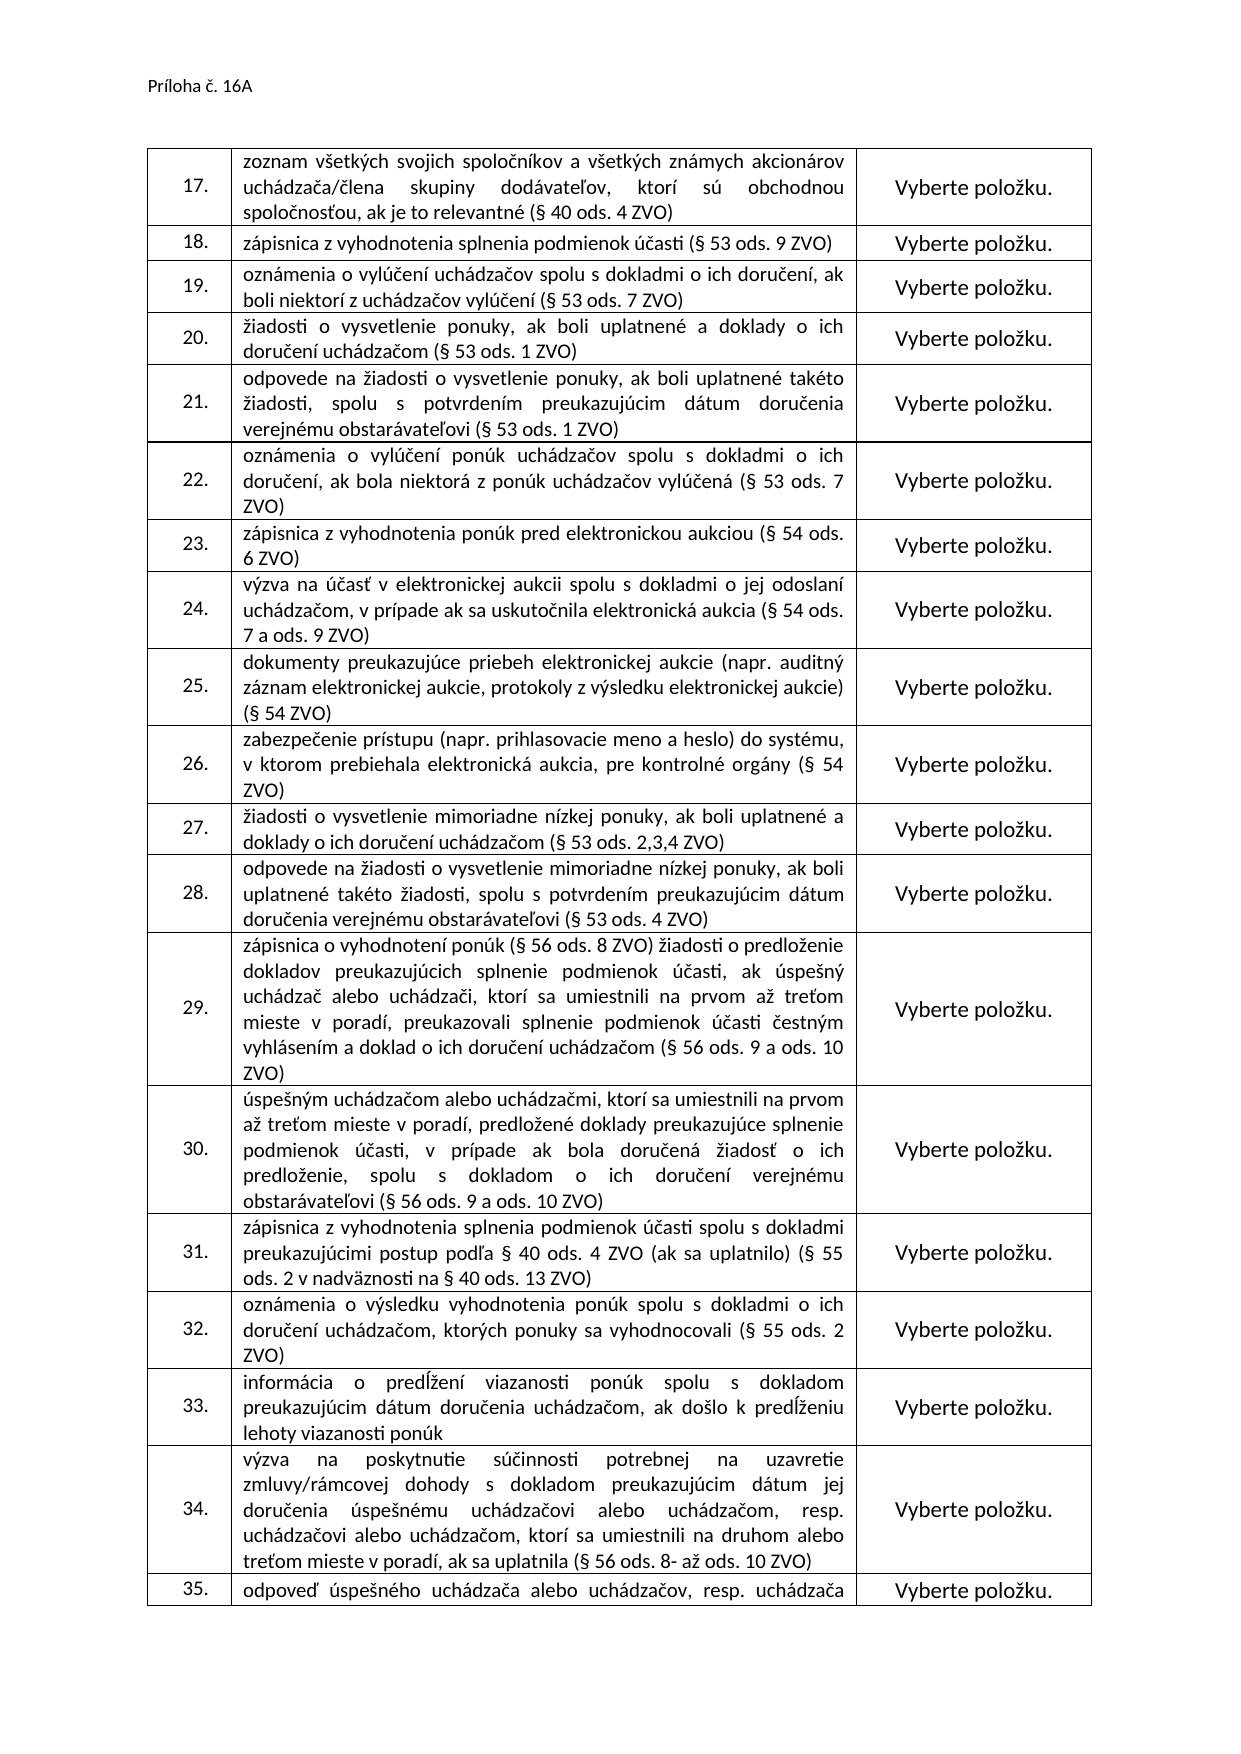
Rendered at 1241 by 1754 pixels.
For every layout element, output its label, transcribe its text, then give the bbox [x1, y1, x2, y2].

table_cell zápisnica z vyhodnotenia ponúk pred elektronickou aukciou (§ 54 ods. 6 ZVO) [232, 520, 856, 571]
table_cell [148, 261, 231, 312]
table_cell výzva na účasť v elektronickej aukcii spolu s dokladmi o jej odoslaní uchádzačom, v prípade ak sa uskutočnila elektronická aukcia (§ 54 ods. 7 a ods. 9 ZVO) [232, 572, 856, 648]
table_cell [148, 649, 231, 725]
table_cell výzva na poskytnutie súčinnosti potrebnej na uzavretie zmluvy/rámcovej dohody s dokladom preukazujúcim dátum jej doručenia úspešnému uchádzačovi alebo uchádzačom, resp. uchádzačovi alebo uchádzačom, ktorí sa umiestnili na druhom alebo treťom mieste v poradí, ak sa uplatnila (§ 56 ods. 8- až ods. 10 ZVO) [232, 1446, 856, 1573]
table_cell [148, 933, 231, 1085]
table_cell [148, 1086, 231, 1213]
table_cell zápisnica o vyhodnotení ponúk (§ 56 ods. 8 ZVO) žiadosti o predloženie dokladov preukazujúcich splnenie podmienok účasti, ak úspešný uchádzač alebo uchádzači, ktorí sa umiestnili na prvom až treťom mieste v poradí, preukazovali splnenie podmienok účasti čestným vyhlásením a doklad o ich doručení uchádzačom (§ 56 ods. 9 a ods. 10 ZVO) [232, 933, 856, 1085]
table_cell zabezpečenie prístupu (napr. prihlasovacie meno a heslo) do systému, v ktorom prebiehala elektronická aukcia, pre kontrolné orgány (§ 54 ZVO) [232, 726, 856, 802]
table_cell zápisnica z vyhodnotenia splnenia podmienok účasti (§ 53 ods. 9 ZVO) [232, 226, 856, 260]
table_cell odpovede na žiadosti o vysvetlenie mimoriadne nízkej ponuky, ak boli uplatnené takéto žiadosti, spolu s potvrdením preukazujúcim dátum doručenia verejnému obstarávateľovi (§ 53 ods. 4 ZVO) [232, 855, 856, 932]
table_cell oznámenia o vylúčení uchádzačov spolu s dokladmi o ich doručení, ak boli niektorí z uchádzačov vylúčení (§ 53 ods. 7 ZVO) [232, 261, 856, 312]
table_cell [148, 1369, 231, 1445]
table_cell [148, 149, 231, 225]
table_cell zápisnica z vyhodnotenia splnenia podmienok účasti spolu s dokladmi preukazujúcimi postup podľa § 40 ods. 4 ZVO (ak sa uplatnilo) (§ 55 ods. 2 v nadväznosti na § 40 ods. 13 ZVO) [232, 1214, 856, 1291]
table_cell oznámenia o výsledku vyhodnotenia ponúk spolu s dokladmi o ich doručení uchádzačom, ktorých ponuky sa vyhodnocovali (§ 55 ods. 2 ZVO) [232, 1292, 856, 1368]
table_cell [148, 855, 231, 932]
table_cell [148, 1446, 231, 1573]
table_cell informácia o predĺžení viazanosti ponúk spolu s dokladom preukazujúcim dátum doručenia uchádzačom, ak došlo k predĺženiu lehoty viazanosti ponúk [232, 1369, 856, 1445]
table_cell [148, 365, 231, 441]
table_cell [148, 1574, 231, 1605]
table_cell oznámenia o vylúčení ponúk uchádzačov spolu s dokladmi o ich doručení, ak bola niektorá z ponúk uchádzačov vylúčená (§ 53 ods. 7 ZVO) [232, 443, 856, 519]
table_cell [232, 1574, 856, 1605]
table_cell odpovede na žiadosti o vysvetlenie ponuky, ak boli uplatnené takéto žiadosti, spolu s potvrdením preukazujúcim dátum doručenia verejnému obstarávateľovi (§ 53 ods. 1 ZVO) [232, 365, 856, 441]
table_cell [148, 1292, 231, 1368]
table_cell [148, 443, 231, 519]
table_cell [148, 313, 231, 364]
table_cell žiadosti o vysvetlenie mimoriadne nízkej ponuky, ak boli uplatnené a doklady o ich doručení uchádzačom (§ 53 ods. 2,3,4 ZVO) [232, 804, 856, 854]
table_cell [148, 726, 231, 802]
table_cell zoznam všetkých svojich spoločníkov a všetkých známych akcionárov uchádzača/člena skupiny dodávateľov, ktorí sú obchodnou spoločnosťou, ak je to relevantné (§ 40 ods. 4 ZVO) [232, 149, 856, 225]
table_cell [148, 804, 231, 854]
table_cell [148, 1214, 231, 1291]
table_cell žiadosti o vysvetlenie ponuky, ak boli uplatnené a doklady o ich doručení uchádzačom (§ 53 ods. 1 ZVO) [232, 313, 856, 364]
table_cell [148, 572, 231, 648]
table_cell úspešným uchádzačom alebo uchádzačmi, ktorí sa umiestnili na prvom až treťom mieste v poradí, predložené doklady preukazujúce splnenie podmienok účasti, v prípade ak bola doručená žiadosť o ich predloženie, spolu s dokladom o ich doručení verejnému obstarávateľovi (§ 56 ods. 9 a ods. 10 ZVO) [232, 1086, 856, 1213]
table_cell dokumenty preukazujúce priebeh elektronickej aukcie (napr. auditný záznam elektronickej aukcie, protokoly z výsledku elektronickej aukcie) (§ 54 ZVO) [232, 649, 856, 725]
table_cell [148, 520, 231, 571]
table_cell [148, 226, 231, 260]
